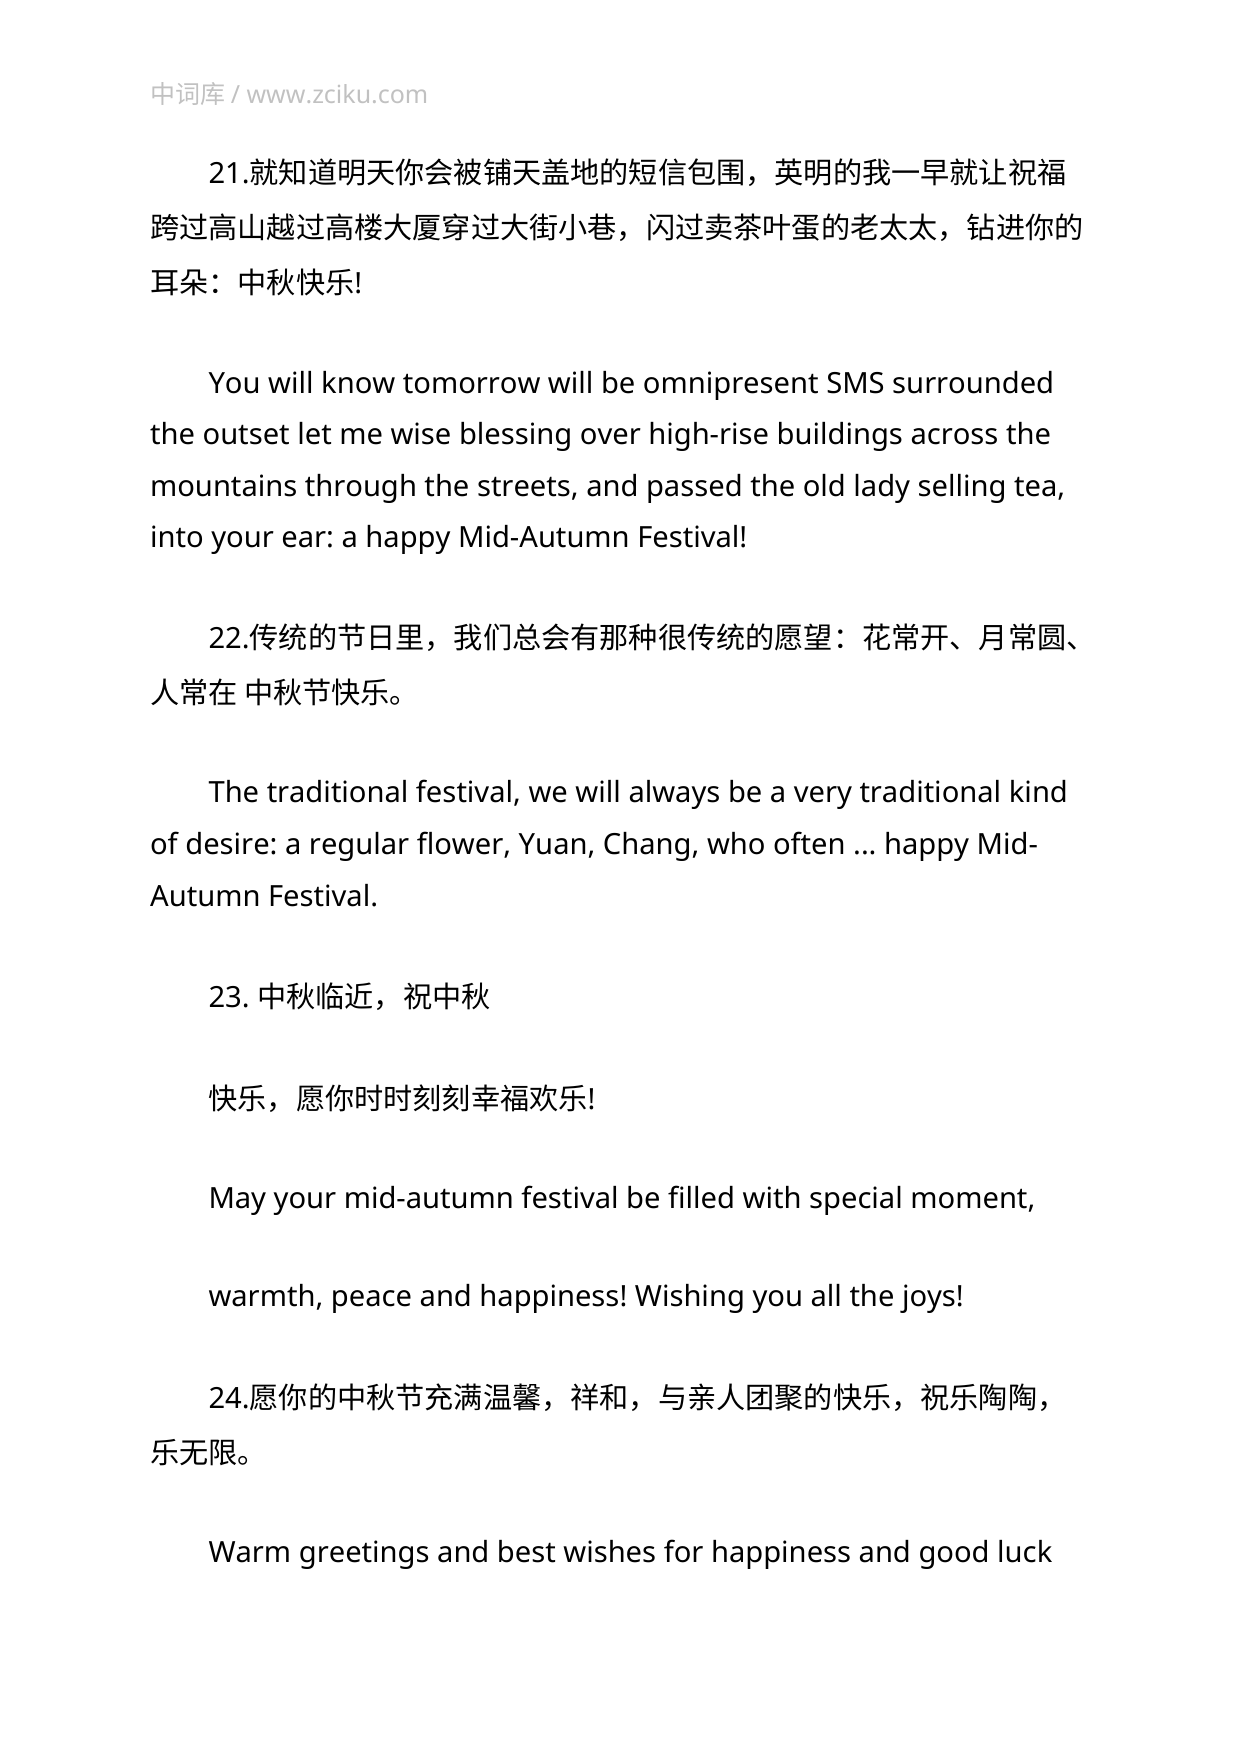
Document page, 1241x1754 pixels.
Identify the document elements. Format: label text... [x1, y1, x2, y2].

text You will know tomorrow will be omnipresent SMS surrounded the outset let me wise blessing over high-rise buildings across the mountains through the streets, and passed the old lady selling tea, into your ear: a happy Mid-Autumn Festival! [150, 362, 1090, 556]
text Warm greetings and best wishes for happiness and good luck [150, 1531, 1090, 1571]
text 21.就知道明天你会被铺天盖地的短信包围，英明的我一早就让祝福跨过高山越过高楼大厦穿过大街小巷，闪过卖茶叶蛋的老太太，钻进你的耳朵：中秋快乐! [150, 150, 1090, 302]
text 22.传统的节日里，我们总会有那种很传统的愿望：花常开、月常圆、人常在 中秋节快乐。 [150, 615, 1090, 712]
text warmth, peace and happiness! Wishing you all the joys! [150, 1276, 1090, 1315]
text 23. 中秋临近，祝中秋 [150, 973, 1090, 1016]
text 24.愿你的中秋节充满温馨，祥和，与亲人团聚的快乐，祝乐陶陶，乐无限。 [150, 1374, 1090, 1471]
text The traditional festival, we will always be a very traditional kind of desire: a regular flower, Yuan, Chang, who often ... happy Mid-Autumn Festival. [150, 772, 1090, 914]
text May your mid-autumn festival be filled with special moment, [150, 1177, 1090, 1217]
text 快乐，愿你时时刻刻幸福欢乐! [150, 1075, 1090, 1118]
